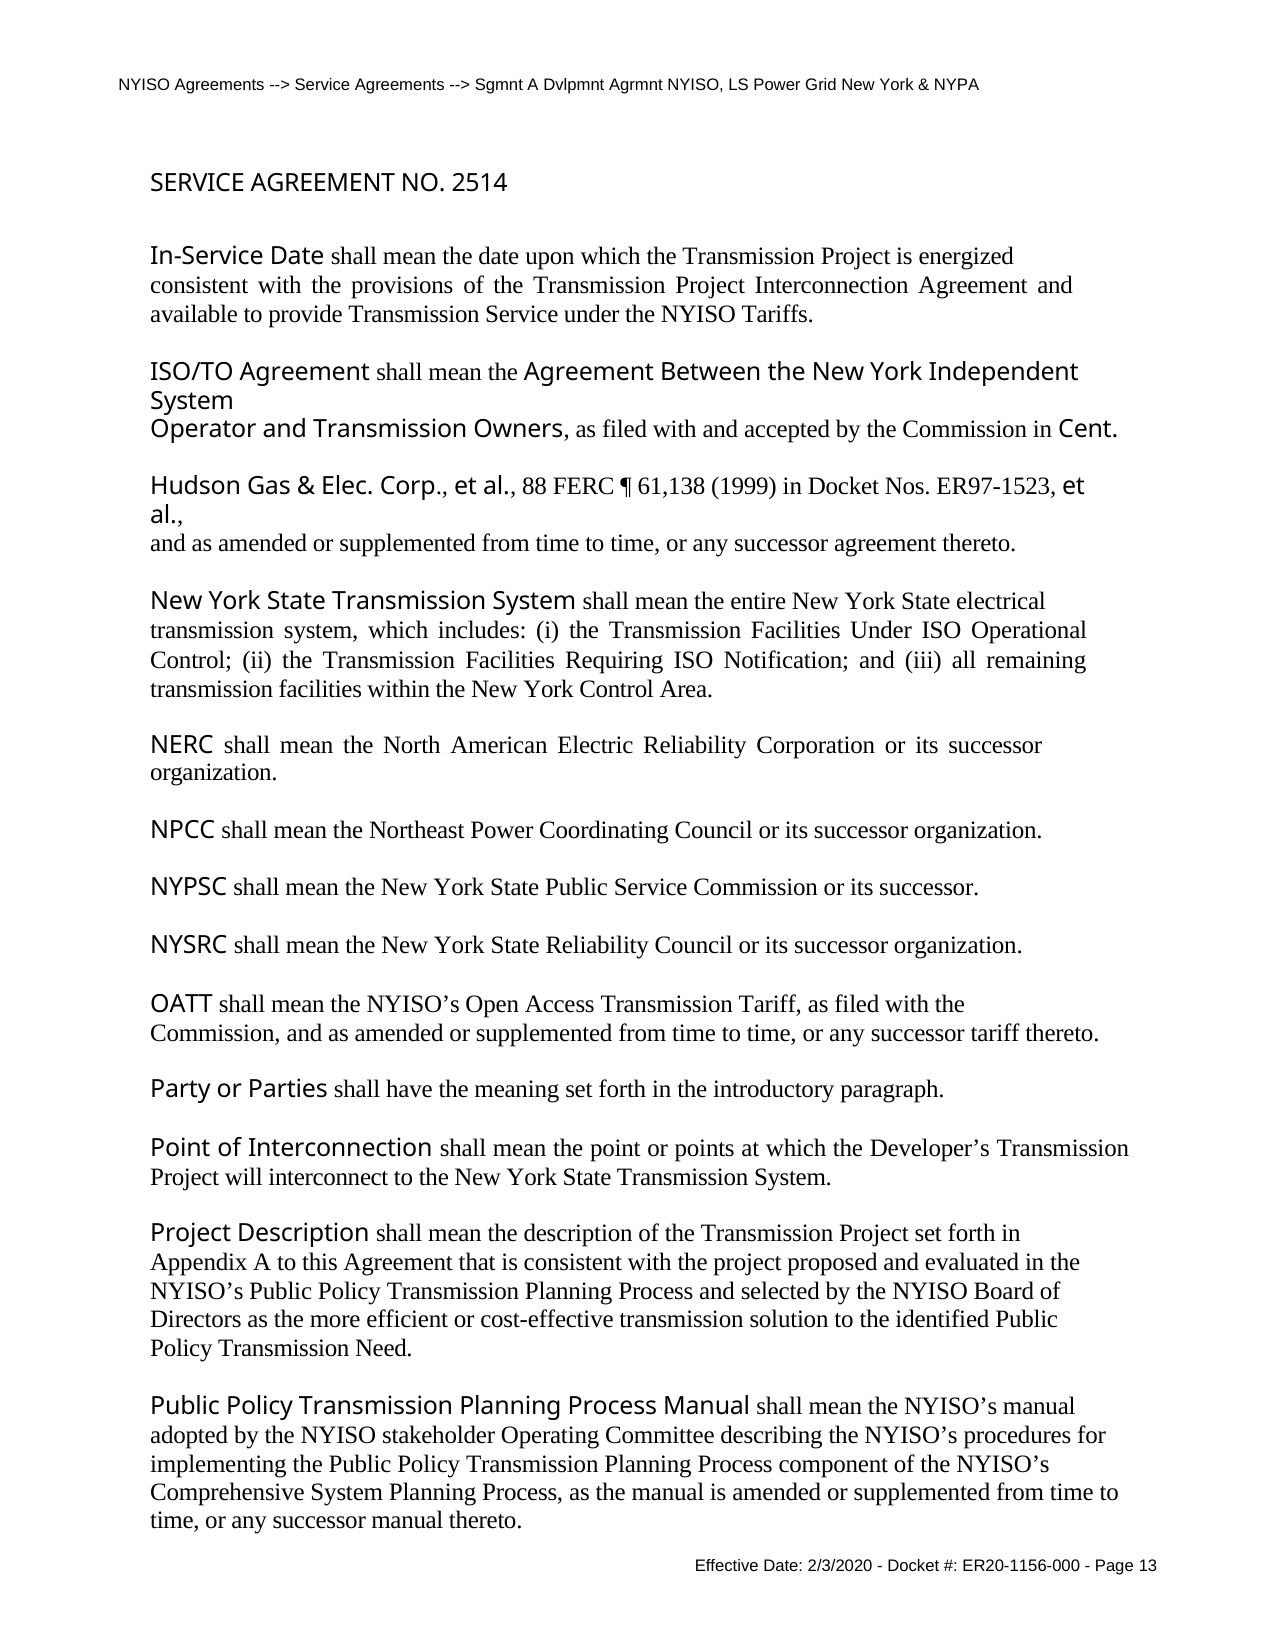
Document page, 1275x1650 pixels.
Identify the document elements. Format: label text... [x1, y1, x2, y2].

text OATT shall mean the NYISO’s Open Access Transmission Tariff, as filed with the [150, 989, 1275, 1018]
text Party or Parties shall have the meaning set forth in the introductory paragraph. [150, 1074, 1275, 1103]
text NERC shall mean the North American Electric Reliability Corporation or its successor organization. [150, 732, 1043, 786]
text New York State Transmission System shall mean the entire New York State electrical [150, 587, 1275, 616]
text In-Service Date shall mean the date upon which the Transmission Project is energized [150, 241, 1275, 270]
text Commission, and as amended or supplemented from time to time, or any successor tariff thereto. [150, 1018, 1275, 1047]
text Project Description shall mean the description of the Transmission Project set forth in [150, 1218, 1275, 1247]
text consistent with the provisions of the Transmission Project Interconnection Agreement and available to provide Transmission Service under the NYISO Tariffs. [150, 270, 1073, 328]
text NPCC shall mean the Northeast Power Coordinating Council or its successor organization. NYPSC shall mean the New York State Public Service Commission or its successor. NYSRC shall mean the New York State Reliability Council or its successor organization. [150, 793, 1084, 964]
text ISO/TO Agreement shall mean the Agreement Between the New York Independent System Operator and Transmission Owners, as filed with and accepted by the Commission in Cent. Hudson Gas & Elec. Corp., et al., 88 FERC ¶ 61,138 (1999) in Docket Nos. ER97-1523, et al., and as amended or supplemented from time to time, or any successor agreement thereto. [150, 358, 1122, 557]
text Public Policy Transmission Planning Process Manual shall mean the NYISO’s manual [150, 1391, 1275, 1420]
text transmission system, which includes: (i) the Transmission Facilities Under ISO Operational Control; (ii) the Transmission Facilities Requiring ISO Notification; and (iii) all remaining transmission facilities within the New York Control Area. [150, 616, 1087, 703]
text Point of Interconnection shall mean the point or points at which the Developer’s Transmission Project will interconnect to the New York State Transmission System. [150, 1133, 1130, 1191]
text SERVICE AGREEMENT NO. 2514 [150, 168, 1275, 197]
text adopted by the NYISO stakeholder Operating Committee describing the NYISO’s procedures for implementing the Public Policy Transmission Planning Process component of the NYISO’s Comprehensive System Planning Process, as the manual is amended or supplemented from time to time, or any successor manual thereto. [150, 1421, 1144, 1534]
text Appendix A to this Agreement that is consistent with the project proposed and evaluated in the NYISO’s Public Policy Transmission Planning Process and selected by the NYISO Board of Directors as the more efficient or cost-effective transmission solution to the identified Public Policy Transmission Need. [150, 1248, 1119, 1362]
